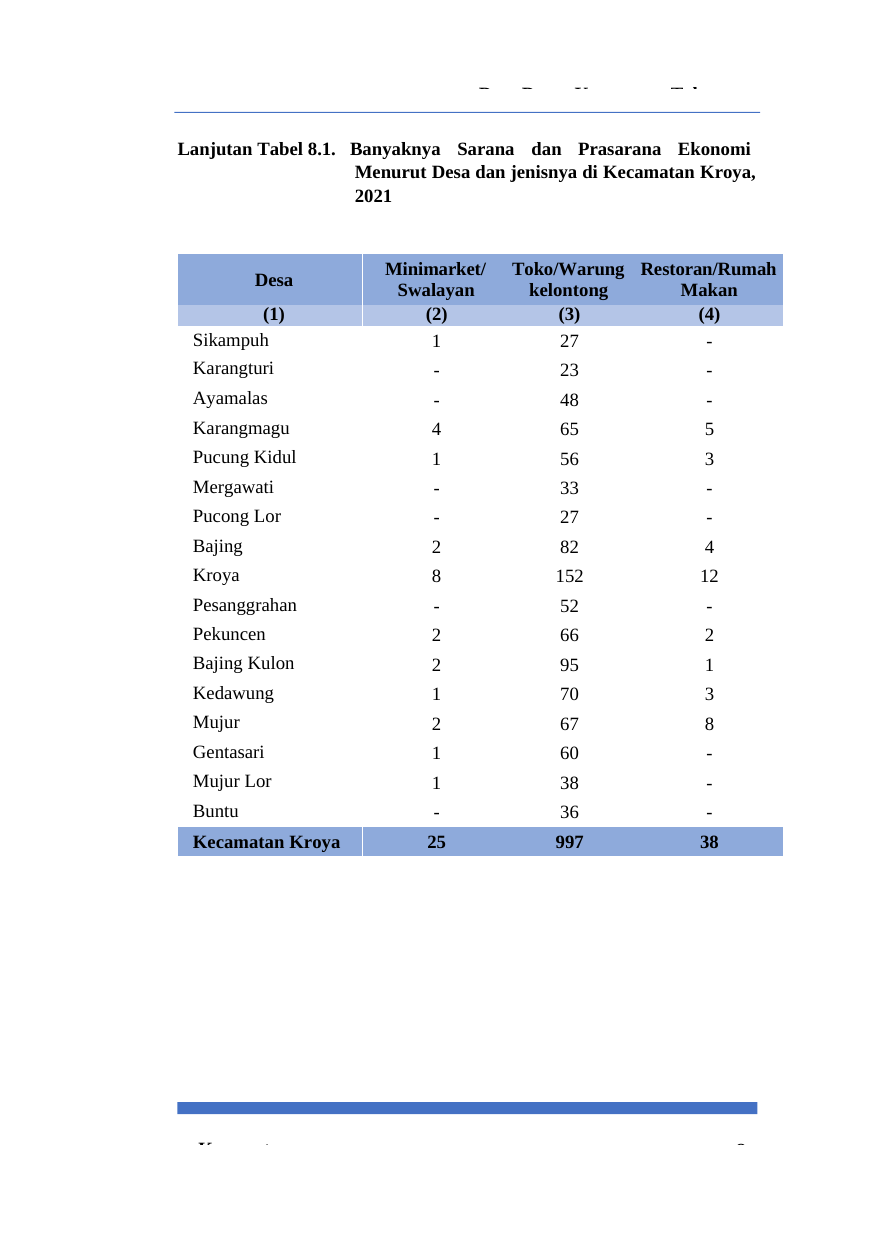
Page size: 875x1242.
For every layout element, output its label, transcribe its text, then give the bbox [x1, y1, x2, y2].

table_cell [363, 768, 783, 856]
text Lanjutan Tabel 8.1. Banyaknya Sarana dan Prasarana Ekonomi [177, 138, 837, 159]
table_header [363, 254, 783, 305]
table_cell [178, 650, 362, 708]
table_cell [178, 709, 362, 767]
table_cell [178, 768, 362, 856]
text Menurut Desa dan jenisnya di Kecamatan Kroya, 2021 [354, 161, 757, 206]
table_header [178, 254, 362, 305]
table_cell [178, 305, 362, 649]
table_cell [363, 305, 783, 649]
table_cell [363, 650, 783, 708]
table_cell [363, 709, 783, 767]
